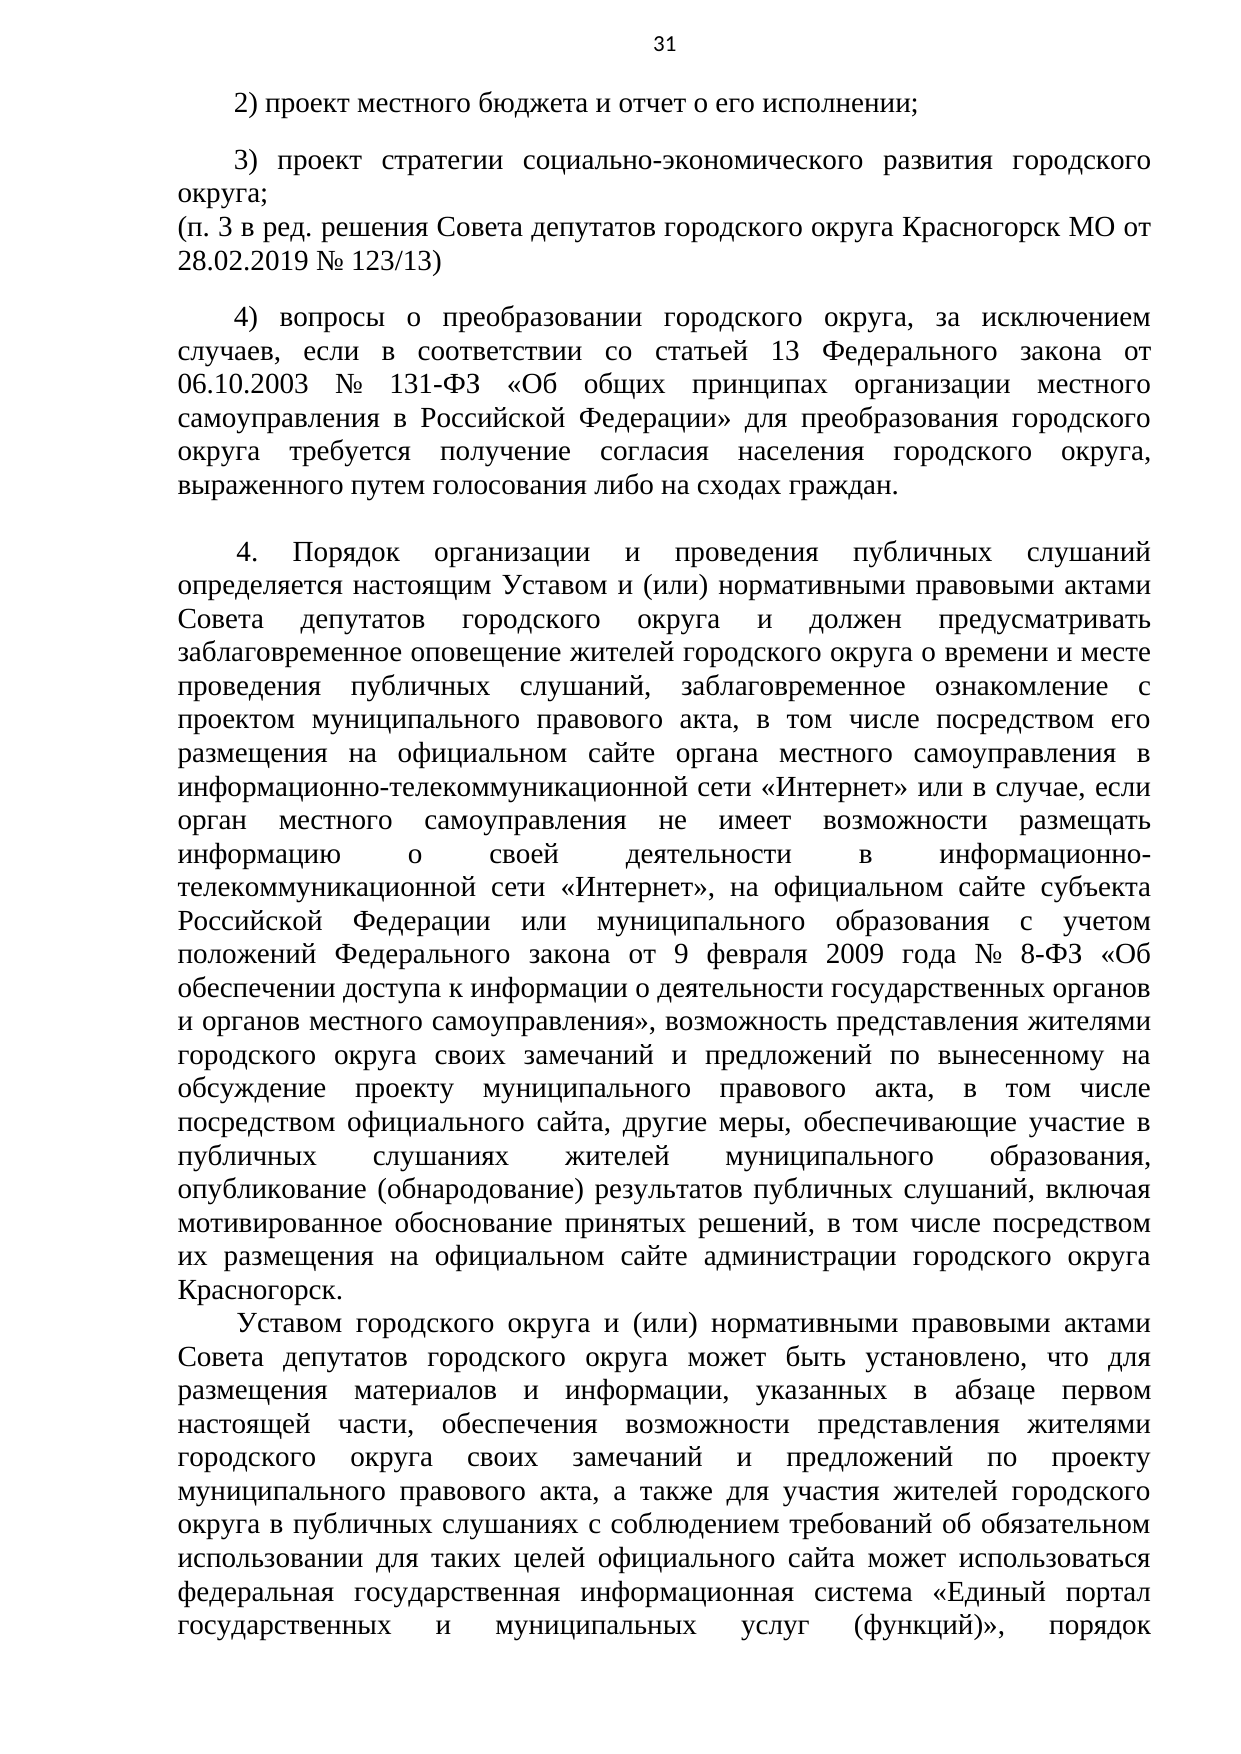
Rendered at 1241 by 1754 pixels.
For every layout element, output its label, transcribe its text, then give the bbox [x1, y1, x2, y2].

text 2) проект местного бюджета и отчет о его исполнении; [177, 86, 1152, 119]
text 4. Порядок организации и проведения публичных слушаний определяется настоящим Уставом и (или) нормативными правовыми актами Совета депутатов городского округа и должен предусматривать заблаговременное оповещение жителей городского округа о времени и месте проведения публичных слушаний, заблаговременное ознакомление с проектом муниципального правового акта, в том числе посредством его размещения на официальном сайте органа местного самоуправления в информационно-телекоммуникационной сети «Интернет» или в случае, если орган местного самоуправления не имеет возможности размещать информацию о своей деятельности в информационно-телекоммуникационной сети «Интернет», на официальном сайте субъекта Российской Федерации или муниципального образования с учетом положений Федерального закона от 9 февраля 2009 года № 8-ФЗ «Об обеспечении доступа к информации о деятельности государственных органов и органов местного самоуправления», возможность представления жителями городского округа своих замечаний и предложений по вынесенному на обсуждение проекту муниципального правового акта, в том числе посредством официального сайта, другие меры, обеспечивающие участие в публичных слушаниях жителей муниципального образования, опубликование (обнародование) результатов публичных слушаний, включая мотивированное обоснование принятых решений, в том числе посредством их размещения на официальном сайте администрации городского округа Красногорск. [177, 534, 1152, 1305]
text 4) вопросы о преобразовании городского округа, за исключением случаев, если в соответствии со статьей 13 Федерального закона от 06.10.2003 № 131-ФЗ «Об общих принципах организации местного самоуправления в Российской Федерации» для преобразования городского округа требуется получение согласия населения городского округа, выраженного путем голосования либо на сходах граждан. [177, 299, 1152, 500]
text 3) проект стратегии социально-экономического развития городского округа; [177, 142, 1152, 209]
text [177, 1305, 1152, 1641]
text (п. 3 в ред. решения Совета депутатов городского округа Красногорск МО от 28.02.2019 № 123/13) [177, 209, 1152, 276]
